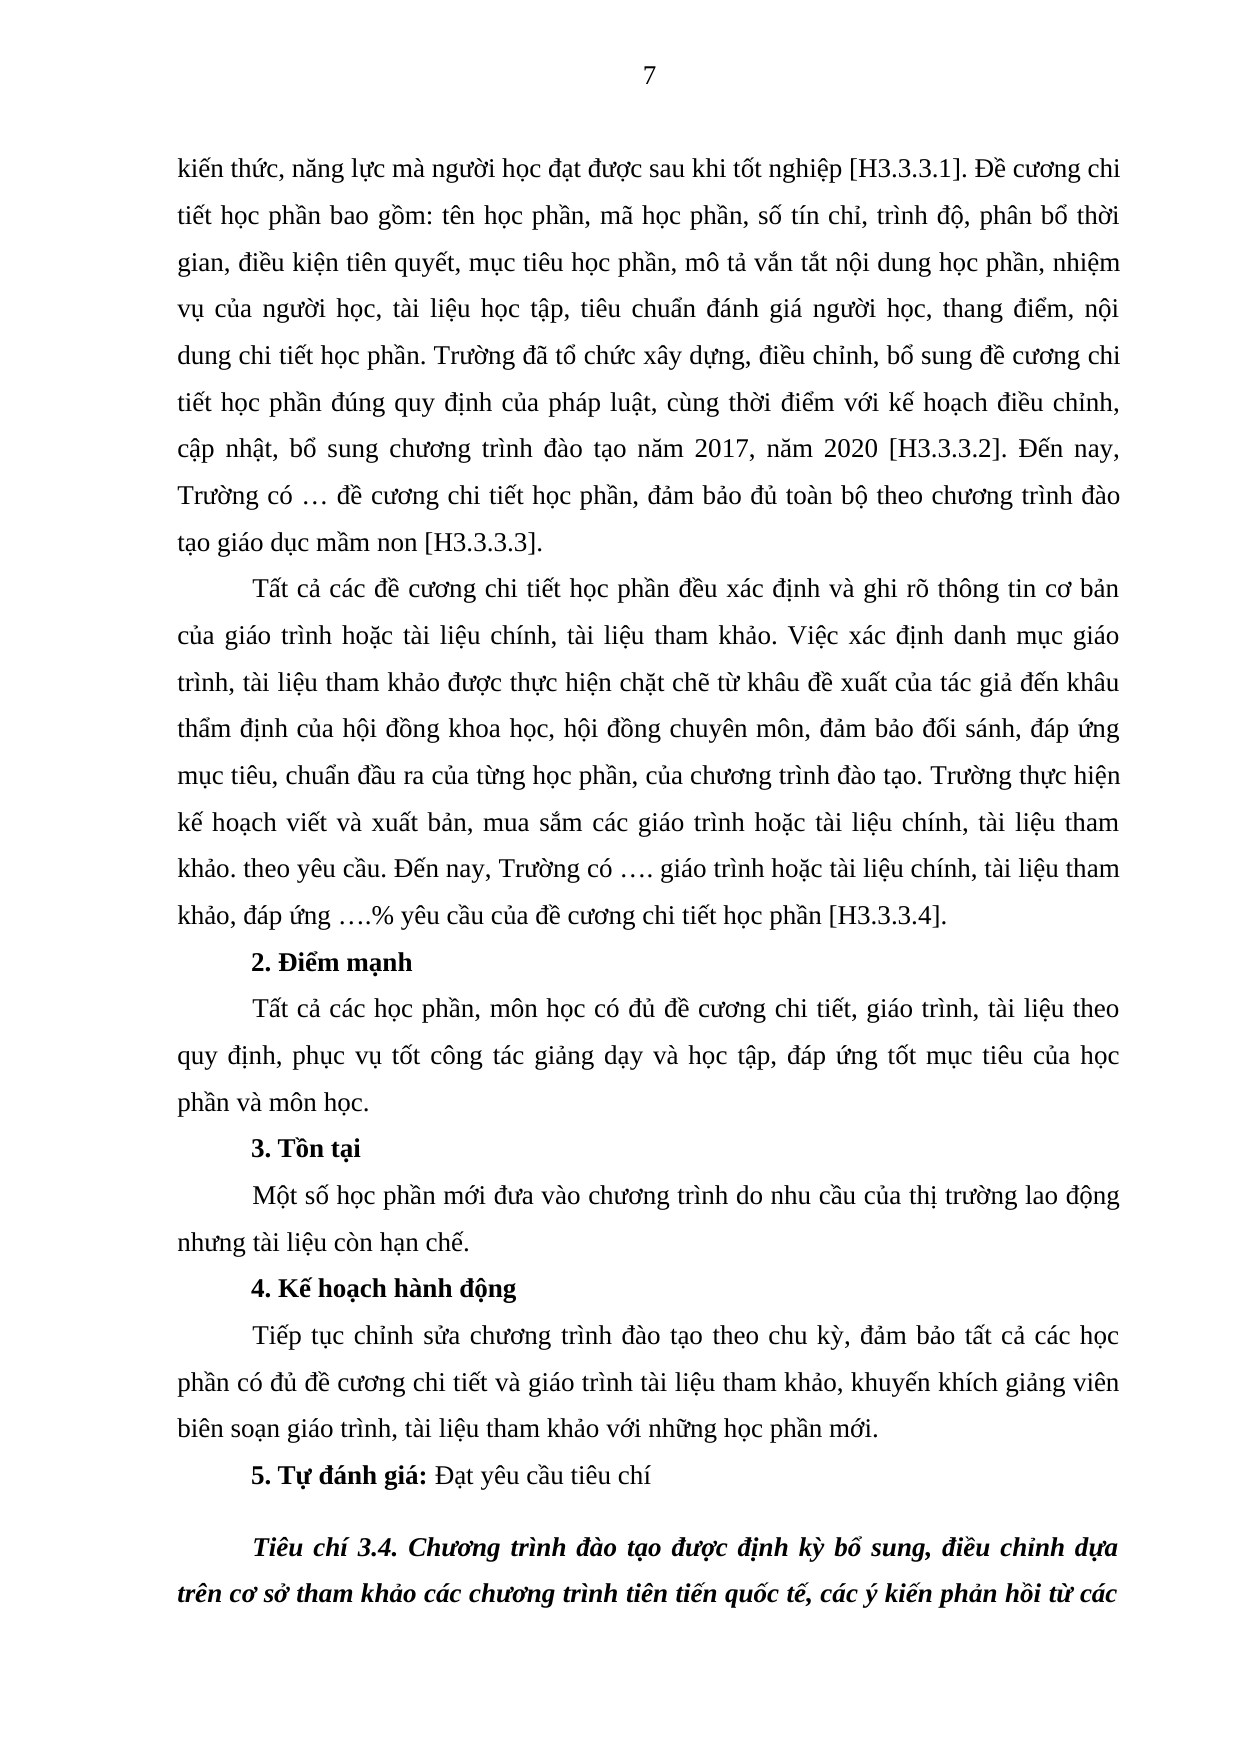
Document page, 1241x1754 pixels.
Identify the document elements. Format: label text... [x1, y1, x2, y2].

text Tất cả các học phần, môn học có đủ đề cương chi tiết, giáo trình, tài liệu theo quy định, phục vụ tốt công tác giảng dạy và học tập, đáp ứng tốt mục tiêu của học phần và môn học. [177, 992, 1122, 1117]
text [177, 152, 1122, 557]
text Tiếp tục chỉnh sửa chương trình đào tạo theo chu kỳ, đảm bảo tất cả các học phần có đủ đề cương chi tiết và giáo trình tài liệu tham khảo, khuyến khích giảng viên biên soạn giáo trình, tài liệu tham khảo với những học phần mới. [177, 1319, 1122, 1443]
subtitle 2. Điểm mạnh [177, 946, 1122, 977]
text Một số học phần mới đưa vào chương trình do nhu cầu của thị trường lao động nhưng tài liệu còn hạn chế. [177, 1179, 1122, 1257]
subtitle 4. Kế hoạch hành động [177, 1272, 1122, 1303]
subtitle 5. Tự đánh giá: Đạt yêu cầu tiêu chí [177, 1459, 1122, 1490]
text Tất cả các đề cương chi tiết học phần đều xác định và ghi rõ thông tin cơ bản của giáo trình hoặc tài liệu chính, tài liệu tham khảo. Việc xác định danh mục giáo trình, tài liệu tham khảo được thực hiện chặt chẽ từ khâu đề xuất của tác giả đến khâu thẩm định của hội đồng khoa học, hội đồng chuyên môn, đảm bảo đối sánh, đáp ứng mục tiêu, chuẩn đầu ra của từng học phần, của chương trình đào tạo. Trường thực hiện kế hoạch viết và xuất bản, mua sắm các giáo trình hoặc tài liệu chính, tài liệu tham khảo. theo yêu cầu. Đến nay, Trường có …. giáo trình hoặc tài liệu chính, tài liệu tham khảo, đáp ứng ….% yêu cầu của đề cương chi tiết học phần [H3.3.3.4]. [177, 572, 1122, 930]
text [177, 1531, 1122, 1608]
subtitle 3. Tồn tại [177, 1132, 1122, 1163]
